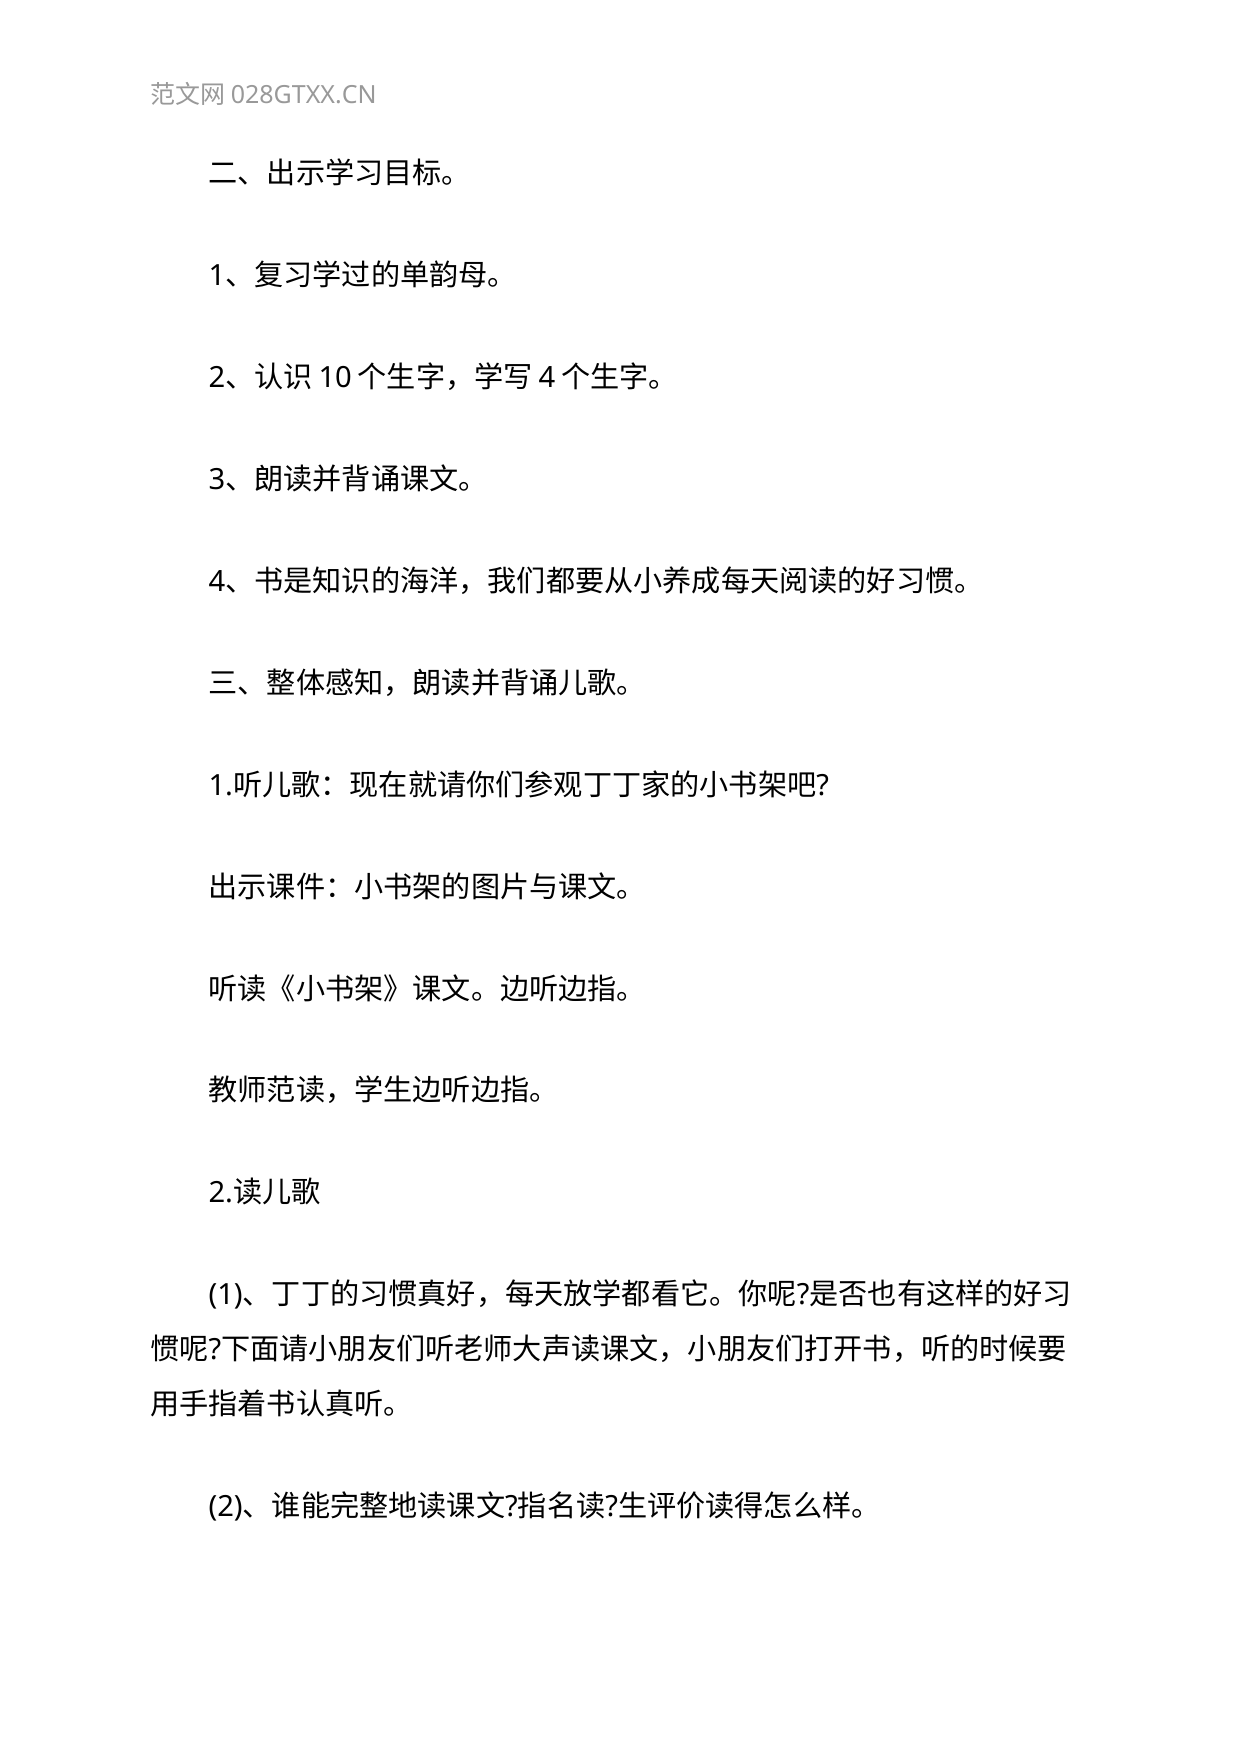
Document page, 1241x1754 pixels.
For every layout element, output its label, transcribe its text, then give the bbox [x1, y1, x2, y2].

text 2.读儿歌 [150, 1169, 1090, 1211]
text 教师范读，学生边听边指。 [150, 1067, 1090, 1109]
text 听读《小书架》课文。边听边指。 [150, 965, 1090, 1007]
text 三、整体感知，朗读并背诵儿歌。 [150, 660, 1090, 702]
text 1.听儿歌：现在就请你们参观丁丁家的小书架吧? [150, 761, 1090, 804]
text (2)、谁能完整地读课文?指名读?生评价读得怎么样。 [150, 1482, 1090, 1525]
text 出示课件：小书架的图片与课文。 [150, 863, 1090, 906]
text (1)、丁丁的习惯真好，每天放学都看它。你呢?是否也有这样的好习惯呢?下面请小朋友们听老师大声读课文，小朋友们打开书，听的时候要用手指着书认真听。 [150, 1271, 1090, 1423]
text 4、书是知识的海洋，我们都要从小养成每天阅读的好习惯。 [150, 558, 1090, 600]
text 2、认识10个生字，学写4个生字。 [150, 354, 1090, 396]
text 1、复习学过的单韵母。 [150, 252, 1090, 294]
text 二、出示学习目标。 [150, 150, 1090, 192]
text 3、朗读并背诵课文。 [150, 456, 1090, 498]
